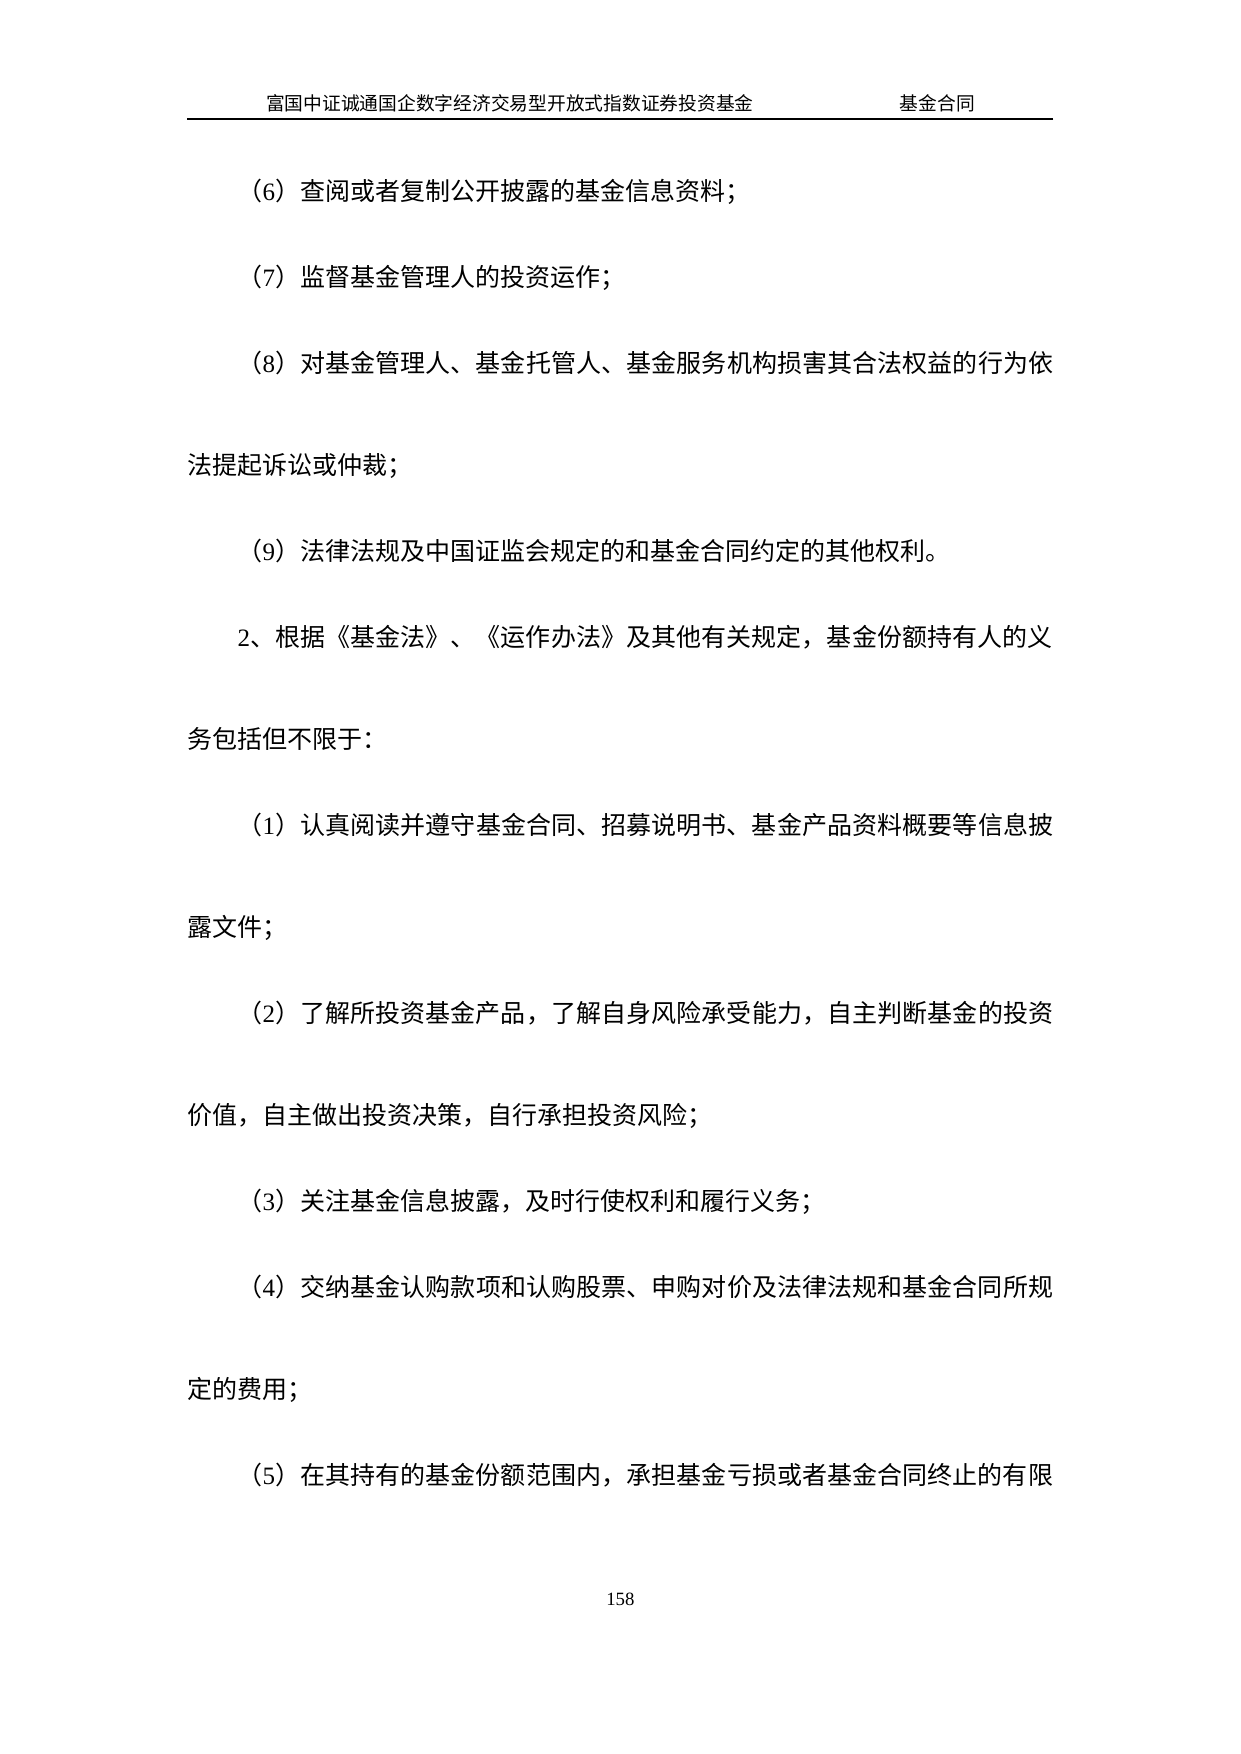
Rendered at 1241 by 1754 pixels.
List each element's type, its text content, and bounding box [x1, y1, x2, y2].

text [187, 1439, 1053, 1507]
text （3）关注基金信息披露，及时行使权利和履行义务； [187, 1166, 1053, 1233]
text （8）对基金管理人、基金托管人、基金服务机构损害其合法权益的行为依法提起诉讼或仲裁； [187, 328, 1053, 498]
text （9）法律法规及中国证监会规定的和基金合同约定的其他权利。 [187, 516, 1053, 584]
text （6）查阅或者复制公开披露的基金信息资料； [187, 156, 1053, 224]
text 2、根据《基金法》、《运作办法》及其他有关规定，基金份额持有人的义务包括但不限于： [187, 602, 1053, 772]
text （4）交纳基金认购款项和认购股票、申购对价及法律法规和基金合同所规定的费用； [187, 1252, 1053, 1421]
text （2）了解所投资基金产品，了解自身风险承受能力，自主判断基金的投资价值，自主做出投资决策，自行承担投资风险； [187, 978, 1053, 1147]
text （7）监督基金管理人的投资运作； [187, 242, 1053, 310]
text （1）认真阅读并遵守基金合同、招募说明书、基金产品资料概要等信息披露文件； [187, 790, 1053, 959]
